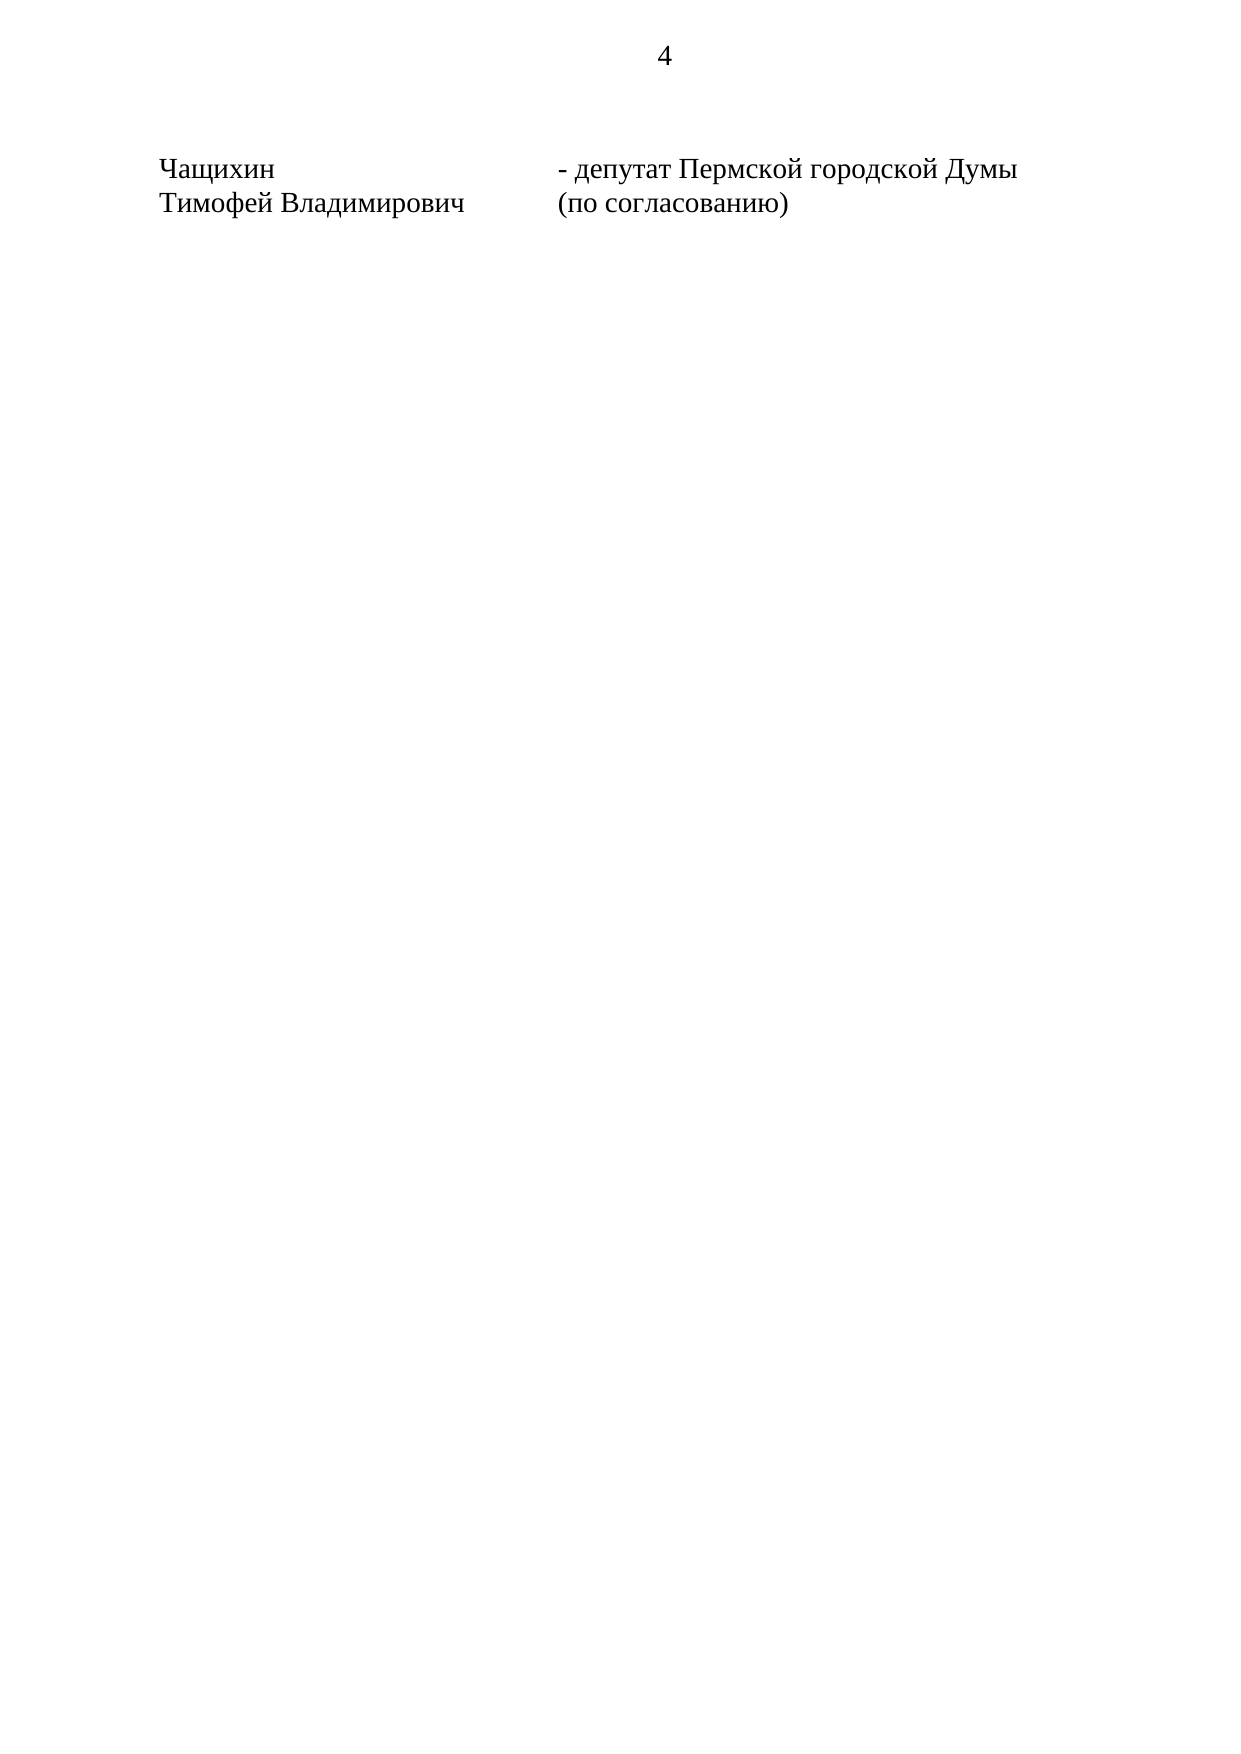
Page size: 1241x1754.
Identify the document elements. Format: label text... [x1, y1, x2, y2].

table_cell - депутат Пермской городской Думы (по согласованию) [546, 118, 1181, 219]
table_cell Чащихин Тимофей Владимирович [148, 118, 546, 219]
